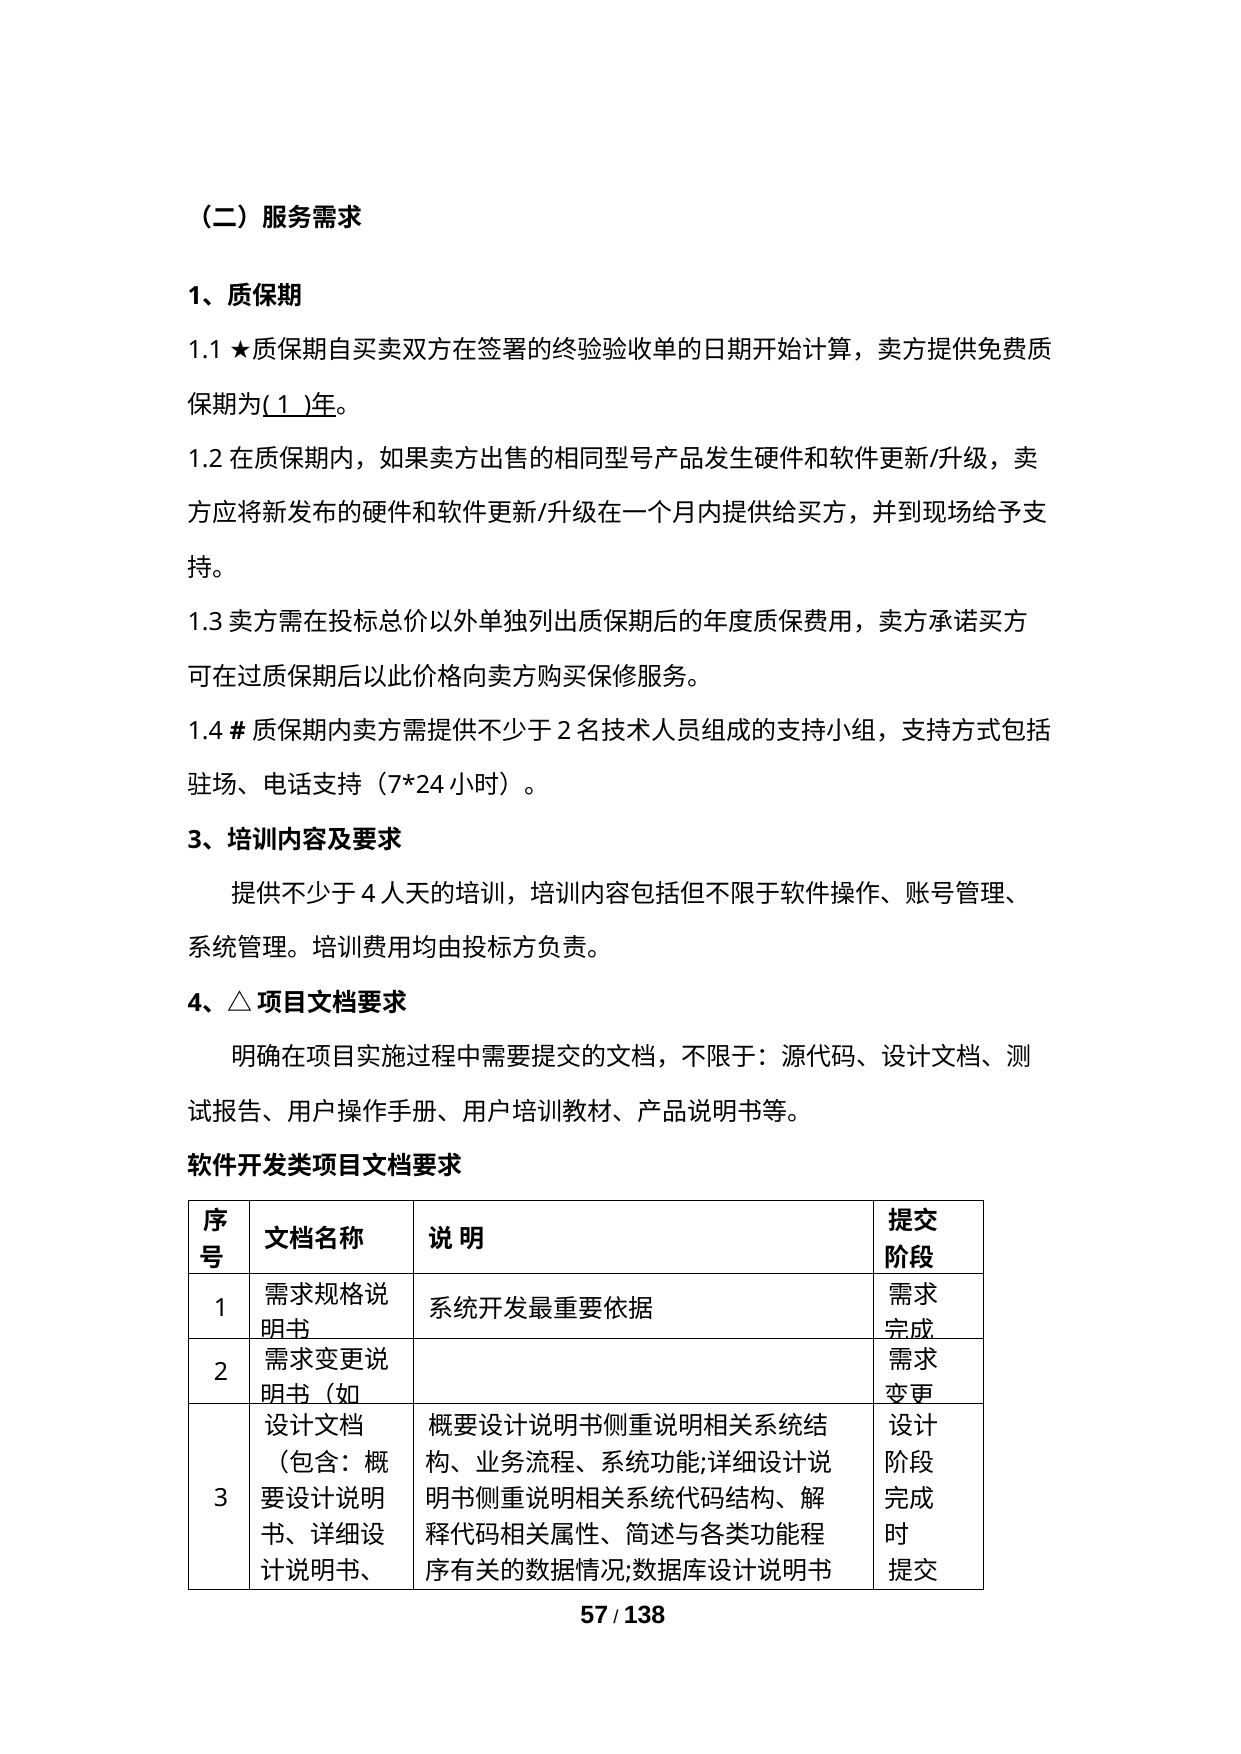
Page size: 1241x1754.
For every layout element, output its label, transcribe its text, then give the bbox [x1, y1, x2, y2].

text 1.1 ★质保期自买卖双方在签署的终验验收单的日期开始计算，卖方提供免费质保期为( 1 )年。 [187, 330, 1053, 420]
table_cell 设计阶段完成时 提交 [874, 1404, 983, 1589]
text 4、△ 项目文档要求 [187, 982, 1053, 1018]
table_cell 2 [189, 1339, 249, 1403]
text 3、培训内容及要求 [187, 819, 1053, 855]
table_cell 需求变更说明书（如有） [250, 1339, 413, 1403]
text 明确在项目实施过程中需要提交的文档，不限于：源代码、设计文档、测试报告、用户操作手册、用户培训教材、产品说明书等。 [187, 1037, 1039, 1127]
text 1.3卖方需在投标总价以外单独列出质保期后的年度质保费用，卖方承诺买方可在过质保期后以此价格向卖方购买保修服务。 [187, 602, 1053, 692]
table_cell 3 [189, 1404, 249, 1589]
table_header 提交阶段 [874, 1201, 983, 1273]
table_header 文档名称 [250, 1201, 413, 1273]
table_header 序号 [189, 1201, 249, 1273]
table_cell 1 [189, 1274, 249, 1338]
table_cell 需求完成后提交 [874, 1274, 983, 1338]
text 1、质保期 [187, 275, 1053, 312]
table_cell [414, 1339, 873, 1403]
table_cell 系统开发最重要依据 [414, 1274, 873, 1338]
text 提供不少于4人天的培训，培训内容包括但不限于软件操作、账号管理、系统管理。培训费用均由投标方负责。 [187, 873, 1039, 964]
text 1.2 在质保期内，如果卖方出售的相同型号产品发生硬件和软件更新/升级，卖方应将新发布的硬件和软件更新/升级在一个月内提供给买方，并到现场给予支持。 [187, 438, 1053, 583]
text 1.4 # 质保期内卖方需提供不少于2名技术人员组成的支持小组，支持方式包括驻场、电话支持（7*24小时）。 [187, 710, 1053, 801]
table_header 说 明 [414, 1201, 873, 1273]
text 软件开发类项目文档要求 [187, 1145, 1053, 1182]
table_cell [414, 1404, 873, 1589]
table_cell 需求变更后提交 [874, 1339, 983, 1403]
table_cell 设计文档 （包含：概要设计说明书、详细设计说明书、数据库设计说明书） [250, 1404, 413, 1589]
table_cell 需求规格说明书 [250, 1274, 413, 1338]
subtitle （二）服务需求 [187, 198, 1053, 234]
